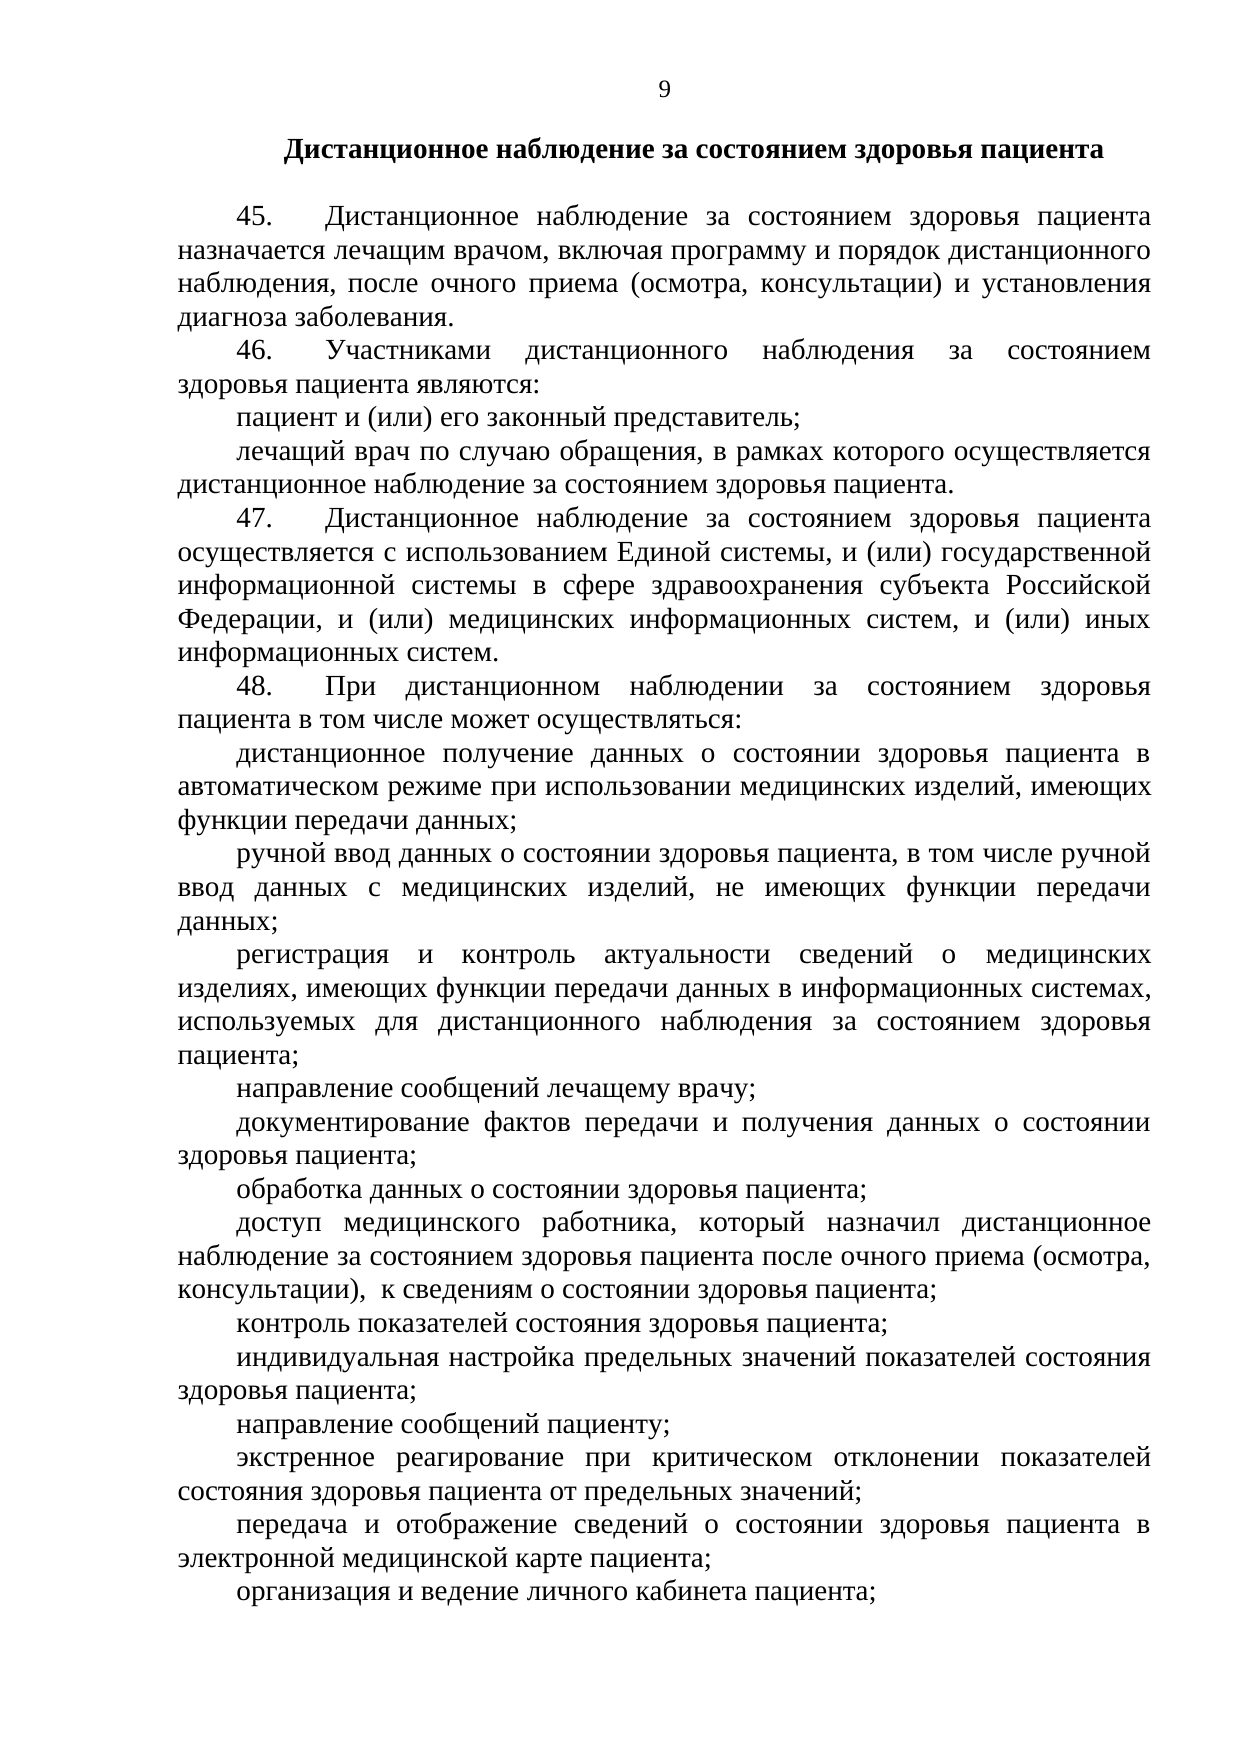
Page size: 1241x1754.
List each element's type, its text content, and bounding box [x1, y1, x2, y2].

list дистанционное получение данных о состоянии здоровья пациента в автоматическом режиме при использовании медицинских изделий, имеющих функции передачи данных; [177, 735, 1152, 836]
list При дистанционном наблюдении за состоянием здоровья пациента в том числе может осуществляться: [177, 668, 1152, 735]
list Участниками дистанционного наблюдения за состоянием здоровья пациента являются: [177, 332, 1152, 399]
list организация и ведение личного кабинета пациента; [177, 1573, 1152, 1607]
list обработка данных о состоянии здоровья пациента; [177, 1171, 1152, 1204]
list документирование фактов передачи и получения данных о состоянии здоровья пациента; [177, 1104, 1152, 1171]
list Дистанционное наблюдение за состоянием здоровья пациента [236, 131, 1152, 165]
list Дистанционное наблюдение за состоянием здоровья пациента назначается лечащим врачом, включая программу и порядок дистанционного наблюдения, после очного приема (осмотра, консультации) и установления диагноза заболевания. [177, 198, 1152, 332]
list ручной ввод данных о состоянии здоровья пациента, в том числе ручной ввод данных с медицинских изделий, не имеющих функции передачи данных; [177, 836, 1152, 936]
list доступ медицинского работника, который назначил дистанционное наблюдение за состоянием здоровья пациента после очного приема (осмотра, консультации), к сведениям о состоянии здоровья пациента; [177, 1204, 1152, 1305]
list Дистанционное наблюдение за состоянием здоровья пациента осуществляется с использованием Единой системы, и (или) государственной информационной системы в сфере здравоохранения субъекта Российской Федерации, и (или) медицинских информационных систем, и (или) иных информационных систем. [177, 500, 1152, 668]
list индивидуальная настройка предельных значений показателей состояния здоровья пациента; [177, 1339, 1152, 1406]
list лечащий врач по случаю обращения, в рамках которого осуществляется дистанционное наблюдение за состоянием здоровья пациента. [177, 433, 1152, 500]
list контроль показателей состояния здоровья пациента; [177, 1305, 1152, 1339]
list направление сообщений лечащему врачу; [177, 1070, 1152, 1104]
list передача и отображение сведений о состоянии здоровья пациента в электронной медицинской карте пациента; [177, 1506, 1152, 1573]
list направление сообщений пациенту; [177, 1406, 1152, 1439]
list экстренное реагирование при критическом отклонении показателей состояния здоровья пациента от предельных значений; [177, 1439, 1152, 1506]
list пациент и (или) его законный представитель; [177, 399, 1152, 433]
list регистрация и контроль актуальности сведений о медицинских изделиях, имеющих функции передачи данных в информационных системах, используемых для дистанционного наблюдения за состоянием здоровья пациента; [177, 936, 1152, 1070]
